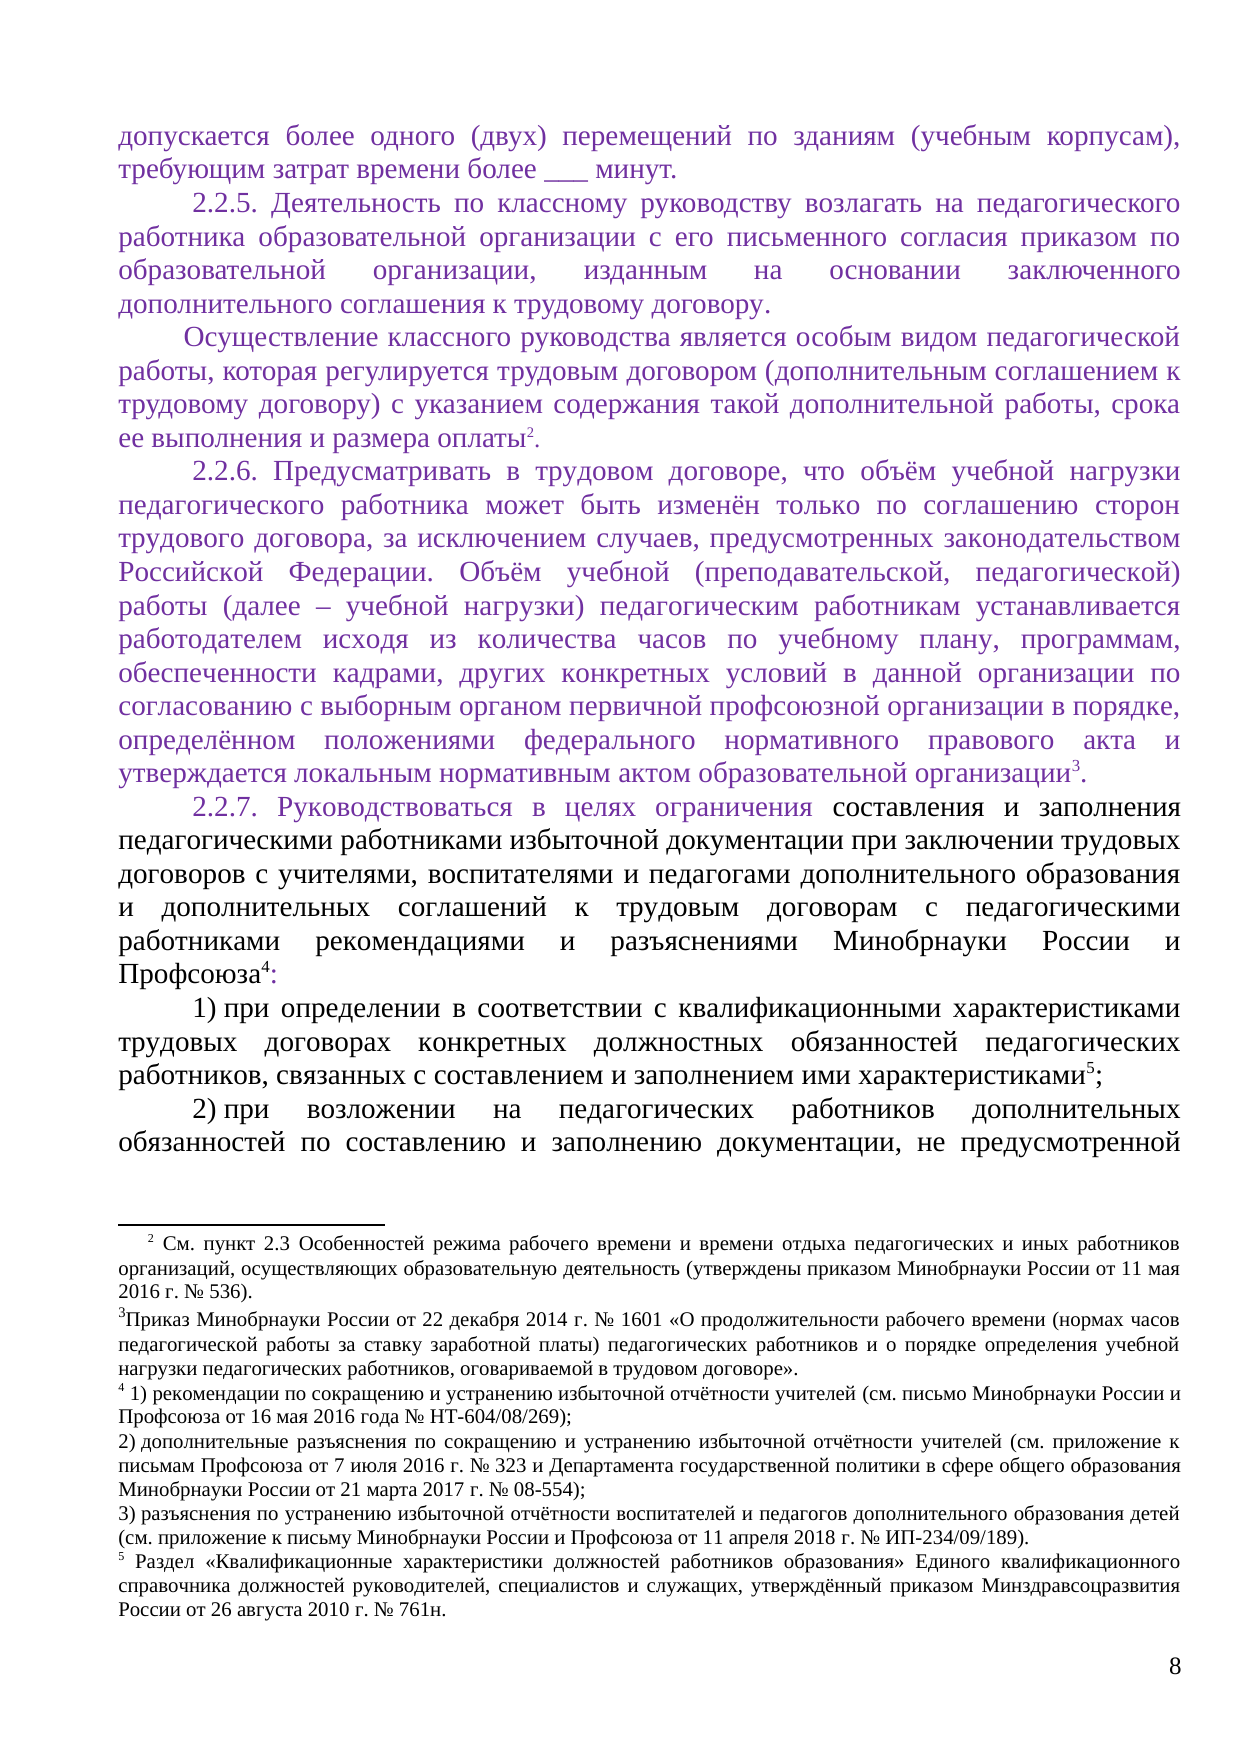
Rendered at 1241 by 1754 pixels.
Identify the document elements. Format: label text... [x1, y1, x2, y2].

text 2.2.7. Руководствоваться в целях ограничения составления и заполнения педагогическими работниками избыточной документации при заключении трудовых договоров с учителями, воспитателями и педагогами дополнительного образования и дополнительных соглашений к трудовым договорам с педагогическими работниками рекомендациями и разъяснениями Минобрнауки России и Профсоюза: [118, 789, 1181, 990]
text Осуществление классного руководства является особым видом педагогической работы, которая регулируется трудовым договором (дополнительным соглашением к трудовому договору) с указанием содержания такой дополнительной работы, срока ее выполнения и размера оплаты. [118, 319, 1181, 453]
text 2.2.5. Деятельность по классному руководству возлагать на педагогического работника образовательной организации с его письменного согласия приказом по образовательной организации, изданным на основании заключенного дополнительного соглашения к трудовому договору. [118, 185, 1181, 319]
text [118, 118, 1181, 185]
text 2) при возложении на педагогических работников дополнительных обязанностей по составлению и заполнению документации, не предусмотренной квалификационной характеристикой, только с письменного согласия работника и за дополнительную оплату; [118, 1091, 1181, 1158]
text 1) при определении в соответствии с квалификационными характеристиками трудовых договорах конкретных должностных обязанностей педагогических работников, связанных с составлением и заполнением ими характеристиками; [118, 990, 1181, 1091]
text 2.2.6. Предусматривать в трудовом договоре, что объём учебной нагрузки педагогического работника может быть изменён только по соглашению сторон трудового договора, за исключением случаев, предусмотренных законодательством Российской Федерации. Объём учебной (преподавательской, педагогической) работы (далее – учебной нагрузки) педагогическим работникам устанавливается работодателем исходя из количества часов по учебному плану, программам, обеспеченности кадрами, других конкретных условий в данной организации по согласованию с выборным органом первичной профсоюзной организации в порядке, определённом положениями федерального нормативного правового акта и утверждается локальным нормативным актом образовательной организации. [118, 453, 1181, 789]
